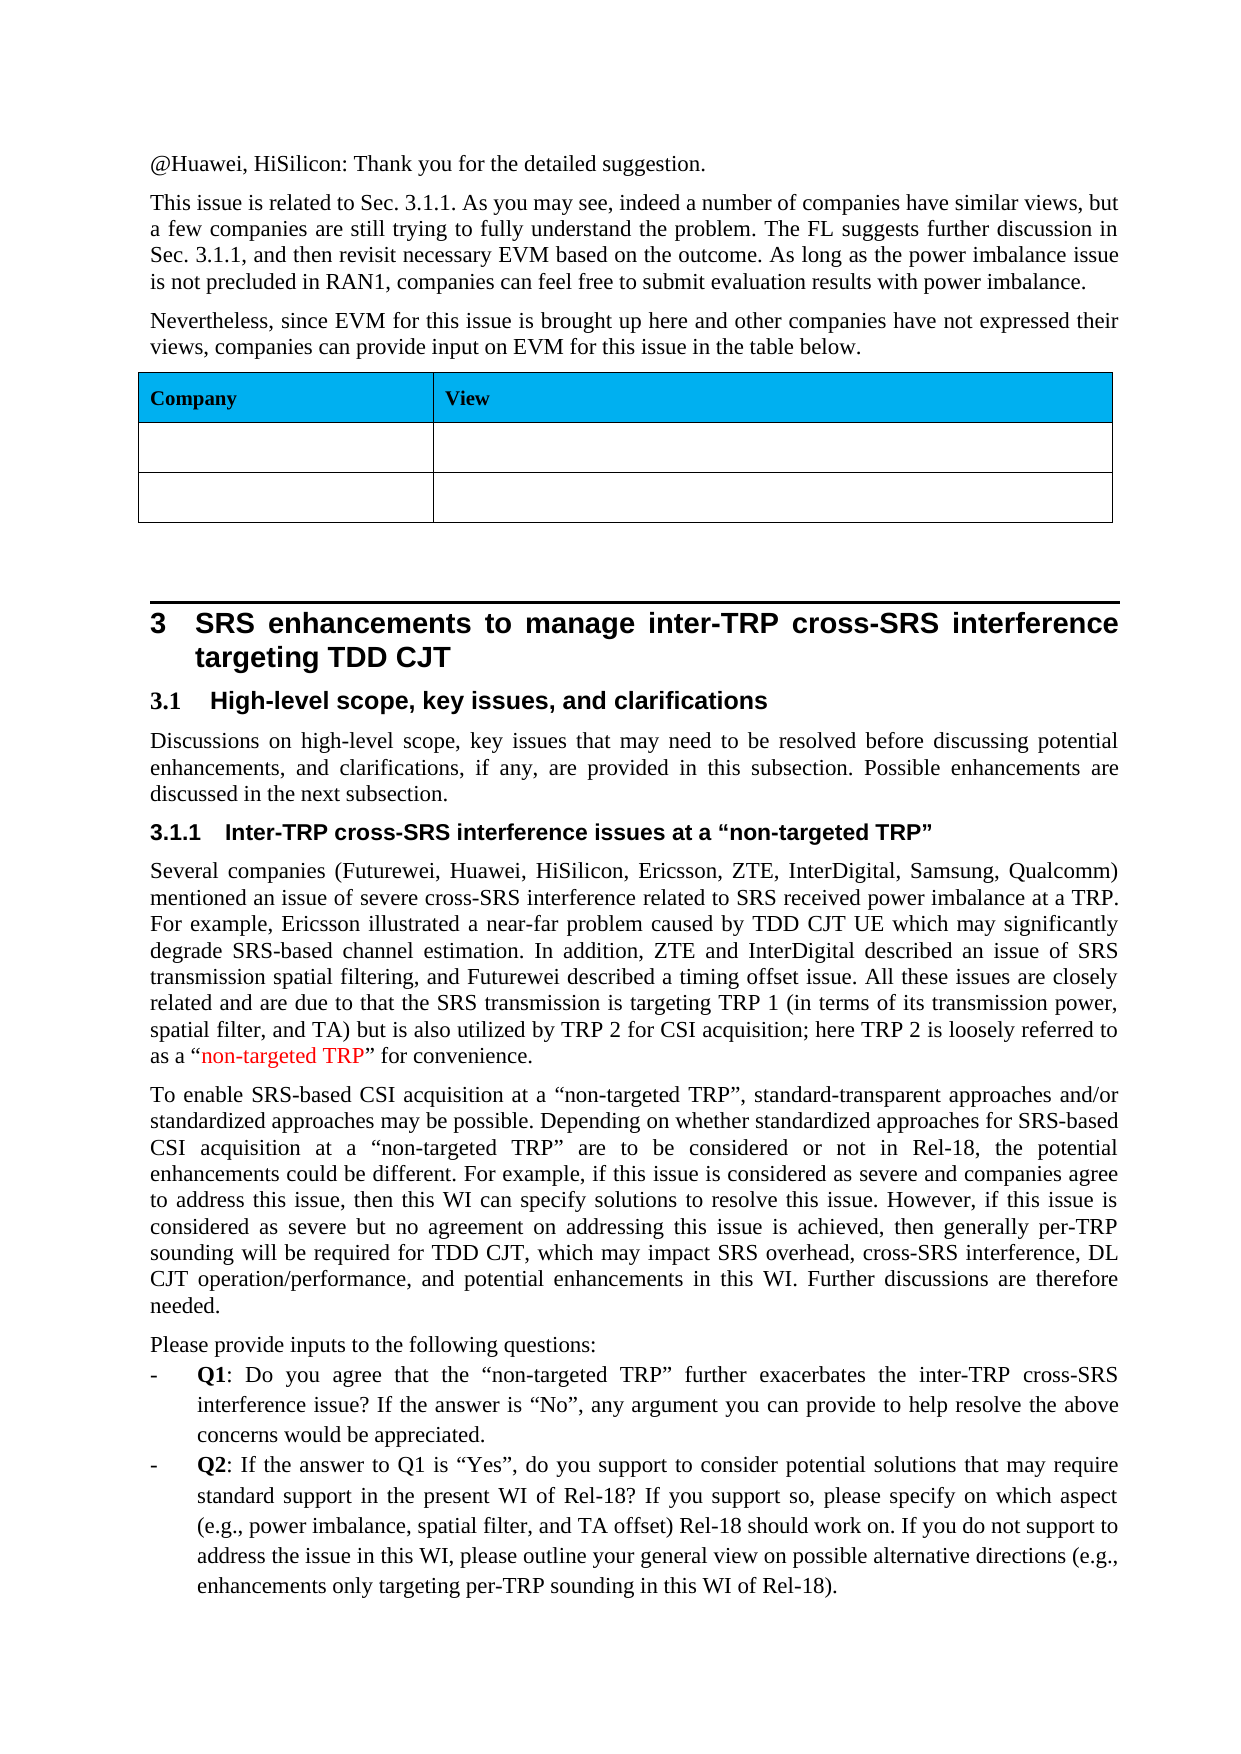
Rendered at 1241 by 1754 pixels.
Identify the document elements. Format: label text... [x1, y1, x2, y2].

table_cell [434, 473, 1112, 522]
subtitle Inter-TRP cross-SRS interference issues at a “non-targeted TRP” [150, 819, 1120, 845]
table_header Company [139, 373, 433, 422]
table_cell [434, 423, 1112, 472]
text Please provide inputs to the following questions: [150, 1331, 1120, 1357]
table_cell [139, 473, 433, 522]
text This issue is related to Sec. 3.1.1. As you may see, indeed a number of companies have similar views, but a few companies are still trying to fully understand the problem. The FL suggests further discussion in Sec. 3.1.1, and then revisit necessary EVM based on the outcome. As long as the power imbalance issue is not precluded in RAN1, companies can feel free to submit evaluation results with power imbalance. [150, 189, 1120, 294]
list Q1: Do you agree that the “non-targeted TRP” further exacerbates the inter-TRP cross-SRS interference issue? If the answer is “No”, any argument you can provide to help resolve the above concerns would be appreciated. [150, 1361, 1120, 1448]
table_header View [434, 373, 1112, 422]
subtitle High-level scope, key issues, and clarifications [150, 686, 1120, 715]
list Q2: If the answer to Q1 is “Yes”, do you support to consider potential solutions that may require standard support in the present WI of Rel-18? If you support so, please specify on which aspect (e.g., power imbalance, spatial filter, and TA offset) Rel-18 should work on. If you do not support to address the issue in this WI, please outline your general view on possible alternative directions (e.g., enhancements only targeting per-TRP sounding in this WI of Rel-18). [150, 1451, 1120, 1599]
text Nevertheless, since EVM for this issue is brought up here and other companies have not expressed their views, companies can provide input on EVM for this issue in the table below. [150, 307, 1120, 359]
text To enable SRS-based CSI acquisition at a “non-targeted TRP”, standard-transparent approaches and/or standardized approaches may be possible. Depending on whether standardized approaches for SRS-based CSI acquisition at a “non-targeted TRP” are to be considered or not in Rel-18, the potential enhancements could be different. For example, if this issue is considered as severe and companies agree to address this issue, then this WI can specify solutions to resolve this issue. However, if this issue is considered as severe but no agreement on addressing this issue is achieved, then generally per-TRP sounding will be required for TDD CJT, which may impact SRS overhead, cross-SRS interference, DL CJT operation/performance, and potential enhancements in this WI. Further discussions are therefore needed. [150, 1081, 1120, 1318]
text Discussions on high-level scope, key issues that may need to be resolved before discussing potential enhancements, and clarifications, if any, are provided in this subsection. Possible enhancements are discussed in the next subsection. [150, 727, 1120, 806]
text @Huawei, HiSilicon: Thank you for the detailed suggestion. [150, 150, 1120, 176]
table_cell [139, 423, 433, 472]
subtitle SRS enhancements to manage inter-TRP cross-SRS interference targeting TDD CJT [150, 604, 1120, 673]
text Several companies (Futurewei, Huawei, HiSilicon, Ericsson, ZTE, InterDigital, Samsung, Qualcomm) mentioned an issue of severe cross-SRS interference related to SRS received power imbalance at a TRP. For example, Ericsson illustrated a near-far problem caused by TDD CJT UE which may significantly degrade SRS-based channel estimation. In addition, ZTE and InterDigital described an issue of SRS transmission spatial filtering, and Futurewei described a timing offset issue. All these issues are closely related and are due to that the SRS transmission is targeting TRP 1 (in terms of its transmission power, spatial filter, and TA) but is also utilized by TRP 2 for CSI acquisition; here TRP 2 is loosely referred to as a “non-targeted TRP” for convenience. [150, 858, 1120, 1068]
